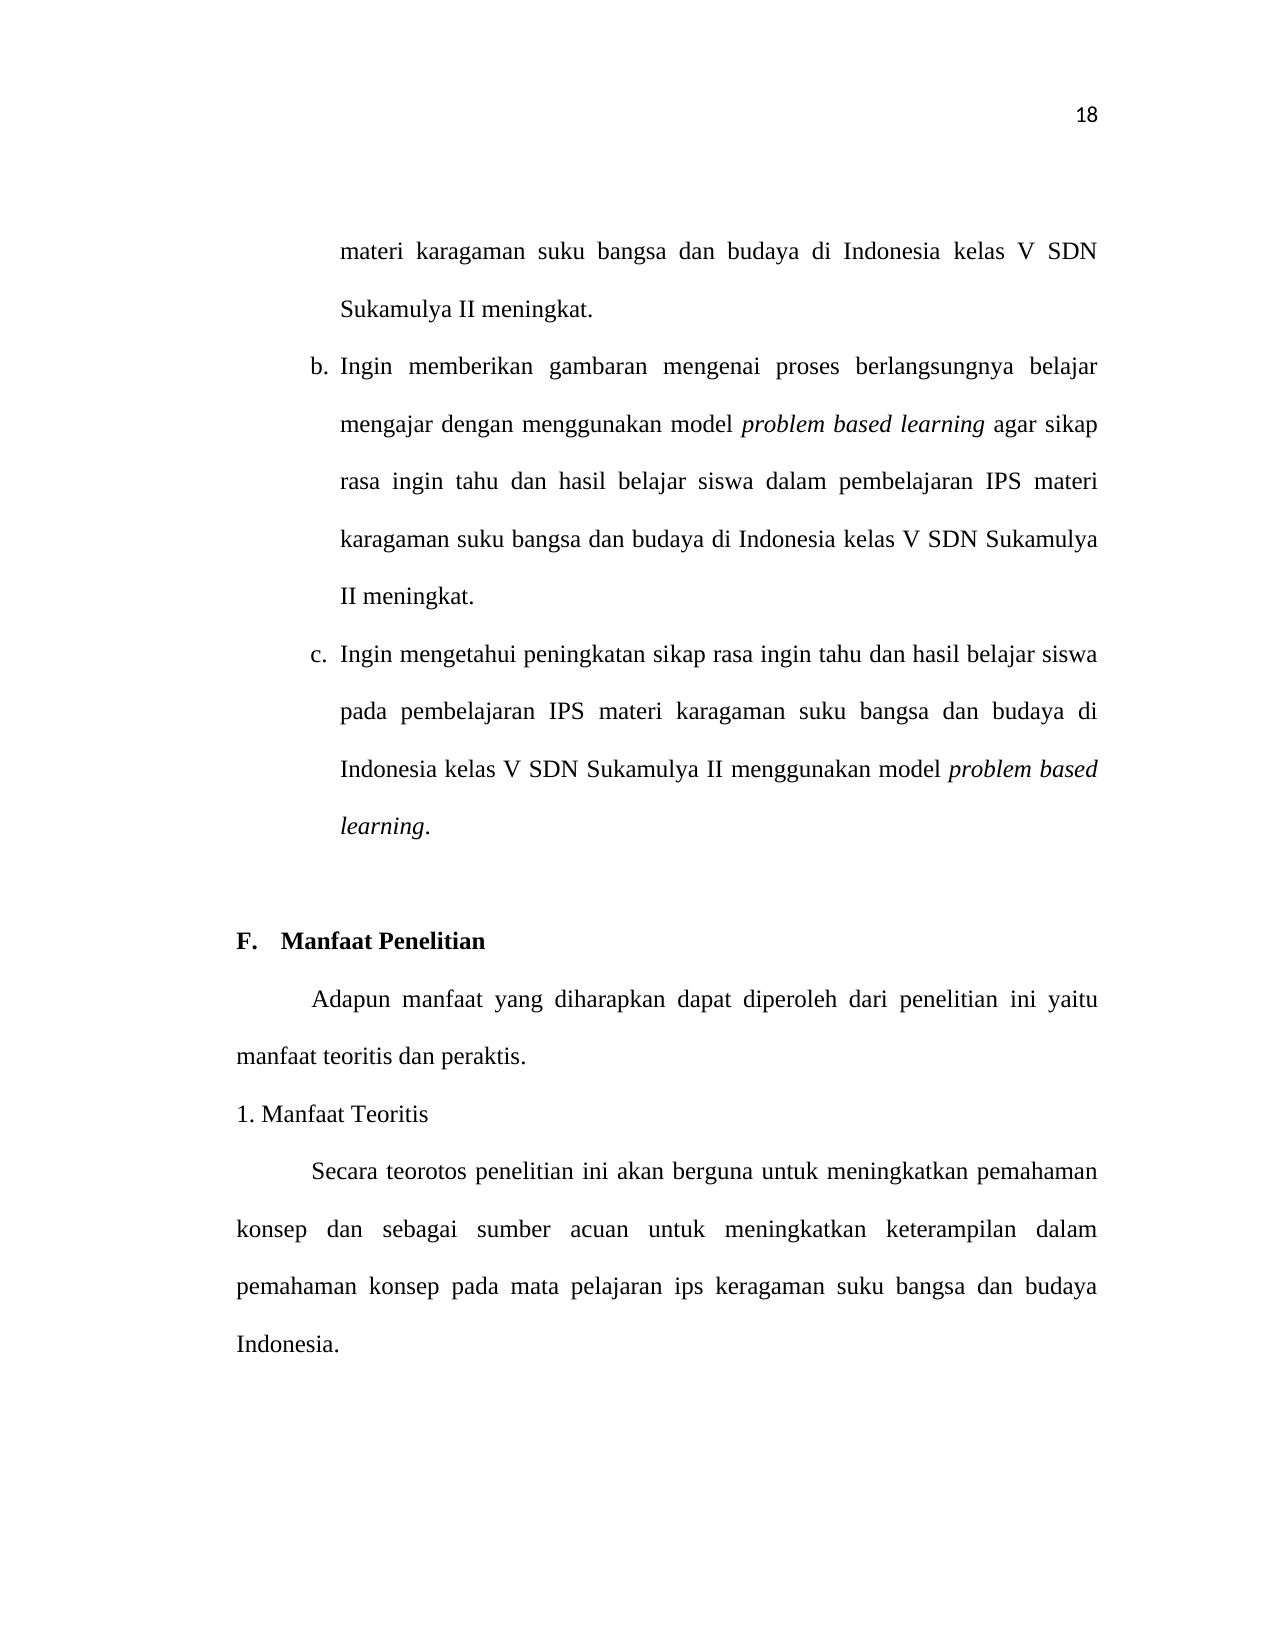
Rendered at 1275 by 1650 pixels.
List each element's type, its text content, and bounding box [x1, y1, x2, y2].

list Adapun manfaat yang diharapkan dapat diperoleh dari penelitian ini yaitu manfaat teoritis dan peraktis. [236, 984, 1098, 1070]
list Ingin mengetahui peningkatan sikap rasa ingin tahu dan hasil belajar siswa pada pembelajaran IPS materi karagaman suku bangsa dan budaya di Indonesia kelas V SDN Sukamulya II menggunakan model problem based learning. [310, 639, 1098, 840]
list Ingin memberikan gambaran mengenai proses berlangsungnya belajar mengajar dengan menggunakan model problem based learning agar sikap rasa ingin tahu dan hasil belajar siswa dalam pembelajaran IPS materi karagaman suku bangsa dan budaya di Indonesia kelas V SDN Sukamulya II meningkat. [310, 351, 1098, 610]
list Manfaat Penelitian [236, 926, 1098, 955]
list 1. Manfaat Teoritis [236, 1099, 1098, 1128]
list Secara teorotos penelitian ini akan berguna untuk meningkatkan pemahaman konsep dan sebagai sumber acuan untuk meningkatkan keterampilan dalam pemahaman konsep pada mata pelajaran ips keragaman suku bangsa dan budaya Indonesia. [236, 1156, 1098, 1358]
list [310, 236, 1098, 323]
